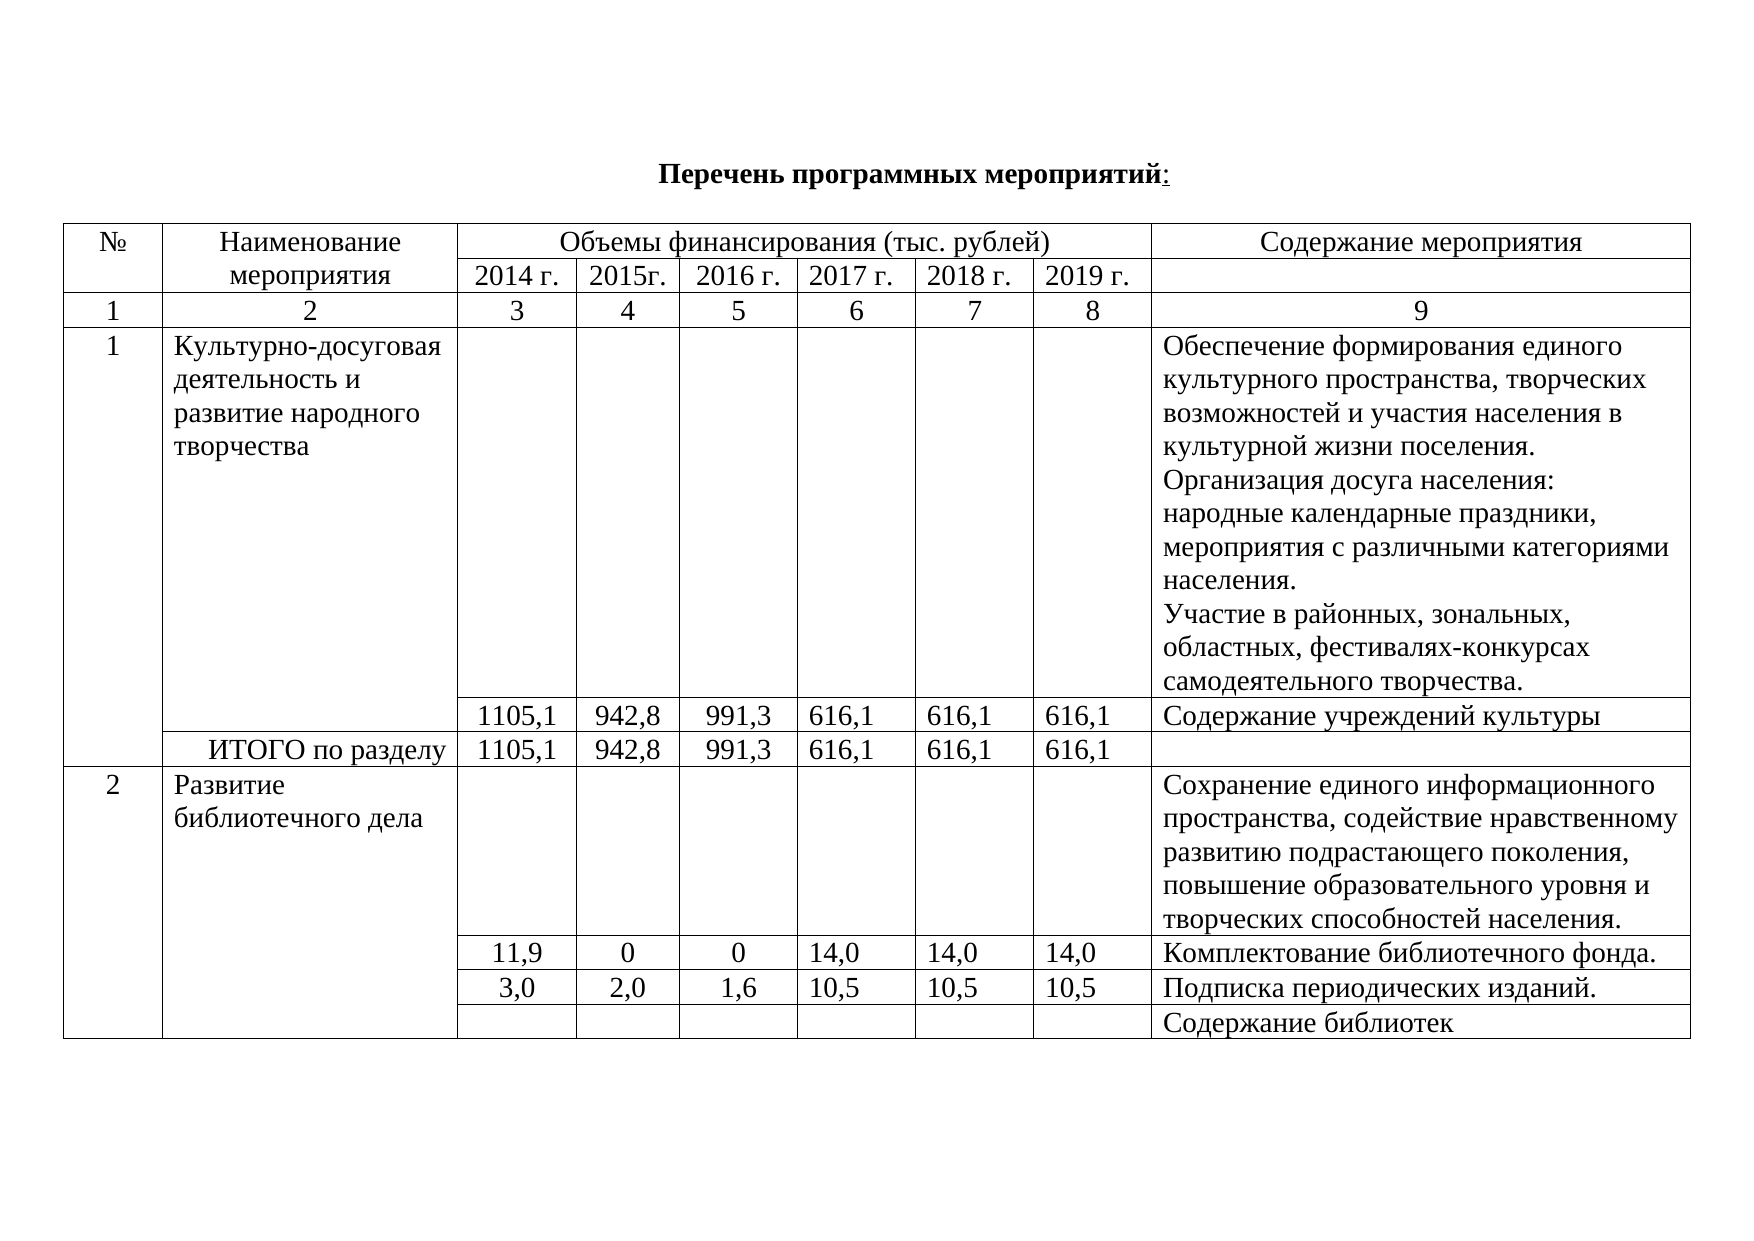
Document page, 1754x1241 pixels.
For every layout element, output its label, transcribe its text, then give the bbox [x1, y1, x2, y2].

table_cell Развитие библиотечного дела [163, 767, 457, 1038]
table_cell 942,8 [577, 698, 679, 731]
table_cell 10,5 [798, 970, 915, 1004]
table_cell 616,1 [798, 698, 915, 731]
table_cell . [680, 259, 797, 292]
table_cell Содержание библиотек [1152, 1005, 1690, 1038]
table_cell [798, 328, 915, 697]
table_cell [798, 767, 915, 934]
table_cell [680, 1005, 797, 1038]
table_cell [916, 1005, 1033, 1038]
table_cell 6 [798, 293, 915, 327]
table_cell 942,8 [577, 732, 679, 766]
table_cell [1034, 328, 1151, 697]
table_cell 991,3 [680, 732, 797, 766]
table_cell 616,1 [798, 732, 915, 766]
table_cell 14,0 [916, 936, 1033, 969]
table_cell . [1034, 259, 1151, 292]
table_cell Культурно-досуговая деятельность и развитие народного творчества [163, 328, 457, 731]
table_cell [577, 1005, 679, 1038]
table_cell 4 [577, 293, 679, 327]
table_header Объемы финансирования (тыс. рублей) [458, 224, 1151, 257]
table_cell 9 [1152, 293, 1690, 327]
table_cell [916, 767, 1033, 934]
table_cell [798, 1005, 915, 1038]
table_cell 0 [577, 936, 679, 969]
text Перечень программных мероприятий: [118, 156, 1636, 189]
table_cell [458, 328, 576, 697]
table_cell 10,5 [916, 970, 1033, 1004]
table_cell 5 [680, 293, 797, 327]
table_cell [458, 767, 576, 934]
table_cell 10,5 [1034, 970, 1151, 1004]
table_cell [916, 328, 1033, 697]
table_cell 2015г. [577, 259, 679, 292]
table_cell 0 [680, 936, 797, 969]
table_cell Сохранение единого информационного пространства, содействие нравственному развитию подрастающего поколения, повышение образовательного уровня и творческих способностей населения. [1152, 767, 1690, 934]
table_cell . [916, 259, 1033, 292]
table_cell [680, 328, 797, 697]
table_cell [1152, 732, 1690, 766]
table_cell Обеспечение формирования единого культурного пространства, творческих возможностей и участия населения в культурной жизни поселения. Организация досуга населения: народные календарные праздники, мероприятия с различными категориями населения. Участие в районных, зональных, областных, фестивалях-конкурсах самодеятельного творчества. [1152, 328, 1690, 697]
table_cell [577, 767, 679, 934]
table_cell 616,1 [916, 732, 1033, 766]
table_header Содержание мероприятия [1152, 224, 1690, 257]
table_cell ИТОГО по разделу [163, 732, 457, 766]
table_cell 8 [1034, 293, 1151, 327]
table_cell . [458, 259, 576, 292]
table_cell 616,1 [916, 698, 1033, 731]
table_cell 1105,1 [458, 698, 576, 731]
table_cell 616,1 [1034, 732, 1151, 766]
table_cell [458, 1005, 576, 1038]
table_cell 991,3 [680, 698, 797, 731]
table_cell Подписка периодических изданий. [1152, 970, 1690, 1004]
table_cell 1105,1 [458, 732, 576, 766]
table_cell 11,9 [458, 936, 576, 969]
table_cell . [798, 259, 915, 292]
table_cell 7 [916, 293, 1033, 327]
table_cell [1034, 767, 1151, 934]
table_cell 14,0 [1034, 936, 1151, 969]
table_header Наименование мероприятия [163, 224, 457, 292]
table_cell [1034, 1005, 1151, 1038]
table_cell Комплектование библиотечного фонда. [1152, 936, 1690, 969]
table_cell [680, 767, 797, 934]
table_cell 3 [458, 293, 576, 327]
table_cell 2 [64, 767, 162, 1038]
table_cell Содержание учреждений культуры [1152, 698, 1690, 731]
table_cell [1152, 259, 1690, 292]
table_cell 2 [163, 293, 457, 327]
table_header № [64, 224, 162, 292]
table_cell 616,1 [1034, 698, 1151, 731]
table_cell 2,0 [577, 970, 679, 1004]
table_cell 1 [64, 328, 162, 766]
table_cell 1 [64, 293, 162, 327]
table_cell [577, 328, 679, 697]
table_cell 3,0 [458, 970, 576, 1004]
table_cell 1,6 [680, 970, 797, 1004]
table_cell 14,0 [798, 936, 915, 969]
